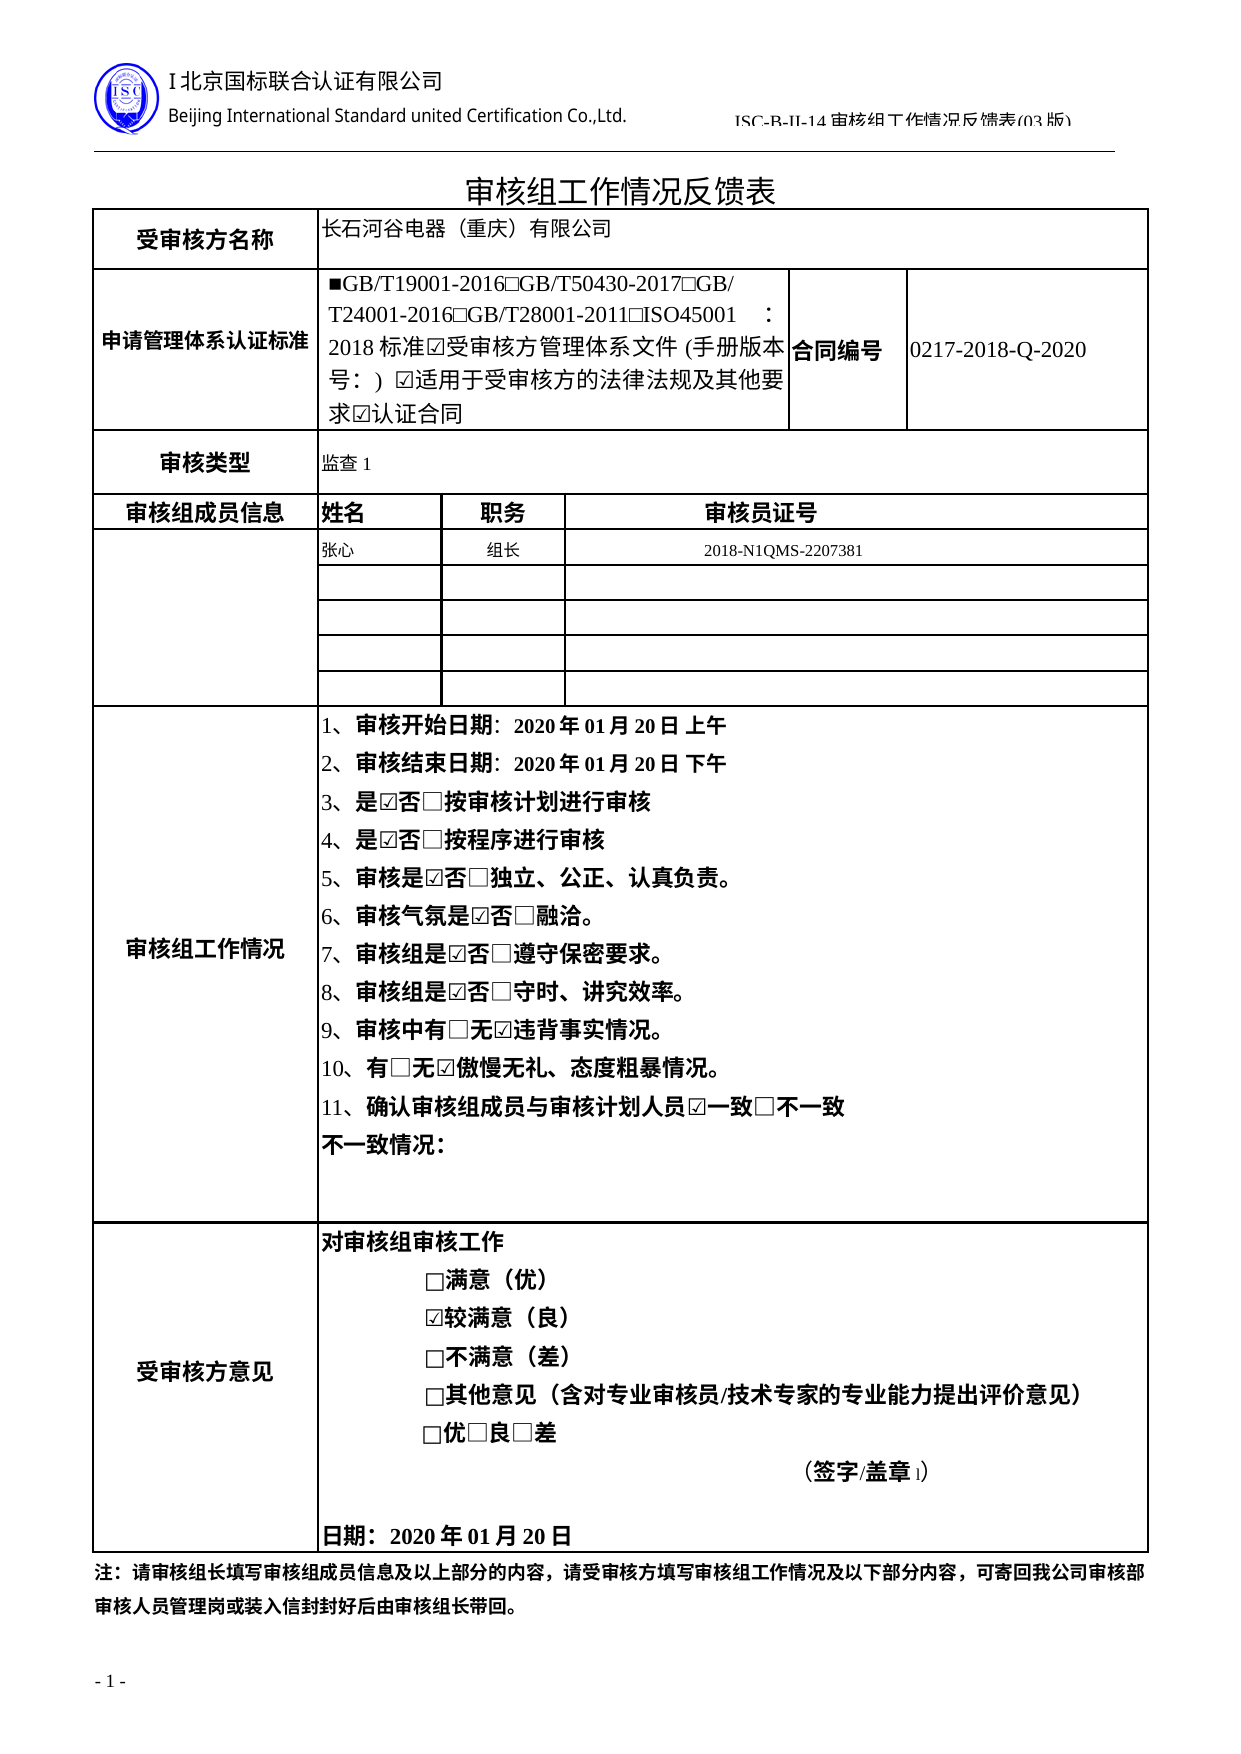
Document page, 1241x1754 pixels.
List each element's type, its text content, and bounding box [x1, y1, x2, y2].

table_cell ■GB/T19001-2016□GB/T50430-2017□GB/T24001-2016□GB/T28001-2011□ISO45001：2018标准☑受审核方管理体系文件 (手册版本号：) ☑适用于受审核方的法律法规及其他要求☑认证合同 [319, 270, 788, 429]
table_cell 职务 [443, 495, 564, 528]
table_cell 审核组工作情况 [94, 707, 317, 1221]
table_cell 审核组成员信息 [94, 495, 317, 528]
picture [94, 63, 162, 135]
table_cell 1、审核开始日期：2020年01月20日 上午 2、审核结束日期：2020年01月20日 下午 3、是☑否□按审核计划进行审核 4、是☑否□按程序进行审核 5、审核是☑否□独立、公正、认真负责。 6、审核气氛是☑否□融洽。 7、审核组是☑否□遵守保密要求。 8、审核组是☑否□守时、讲究效率。 9、审核中有□无☑违背事实情况。 10、有□无☑傲慢无礼、态度粗暴情况。 11、确认审核组成员与审核计划人员☑一致□不一致 不一致情况： [319, 707, 1147, 1221]
table_cell [94, 530, 317, 705]
table_cell 合同编号 [790, 270, 906, 429]
table_cell 0217-2018-Q-2020 [908, 270, 1147, 429]
table_header 受审核方名称 [94, 210, 317, 267]
table_cell 监查1 [319, 431, 1147, 493]
table_cell [319, 672, 440, 705]
table_cell [319, 566, 440, 599]
table_cell 申请管理体系认证标准 [94, 270, 317, 429]
table_cell [566, 636, 1147, 670]
table_cell [566, 566, 1147, 599]
table_cell [566, 601, 1147, 634]
table_cell 组长 [443, 530, 564, 563]
table_cell [319, 601, 440, 634]
table_cell 受审核方意见 [94, 1224, 317, 1551]
table_cell 张心 [319, 530, 440, 563]
text 注：请审核组长填写审核组成员信息及以上部分的内容，请受审核方填写审核组工作情况及以下部分内容，可寄回我公司审核部审核人员管理岗或装入信封封好后由审核组长带回。 [94, 1553, 1146, 1620]
table_cell [443, 566, 564, 599]
table_cell 审核类型 [94, 431, 317, 493]
table_cell [443, 636, 564, 670]
table_cell 对审核组审核工作 □满意（优） ☑较满意（良） □不满意（差） □其他意见（含对专业审核员/技术专家的专业能力提出评价意见） □优□良□差 （签字/盖章l） 日期：2020年01月20日 [319, 1224, 1147, 1551]
text 审核组工作情况反馈表 [94, 183, 1146, 208]
table_header 长石河谷电器（重庆）有限公司 [319, 210, 1147, 267]
table_cell [319, 636, 440, 670]
table_cell 审核员证号 [566, 495, 1147, 528]
table_cell 姓名 [319, 495, 440, 528]
table_cell [443, 601, 564, 634]
table_cell [443, 672, 564, 705]
table_cell [566, 672, 1147, 705]
table_cell 2018-N1QMS-2207381 [566, 530, 1147, 563]
